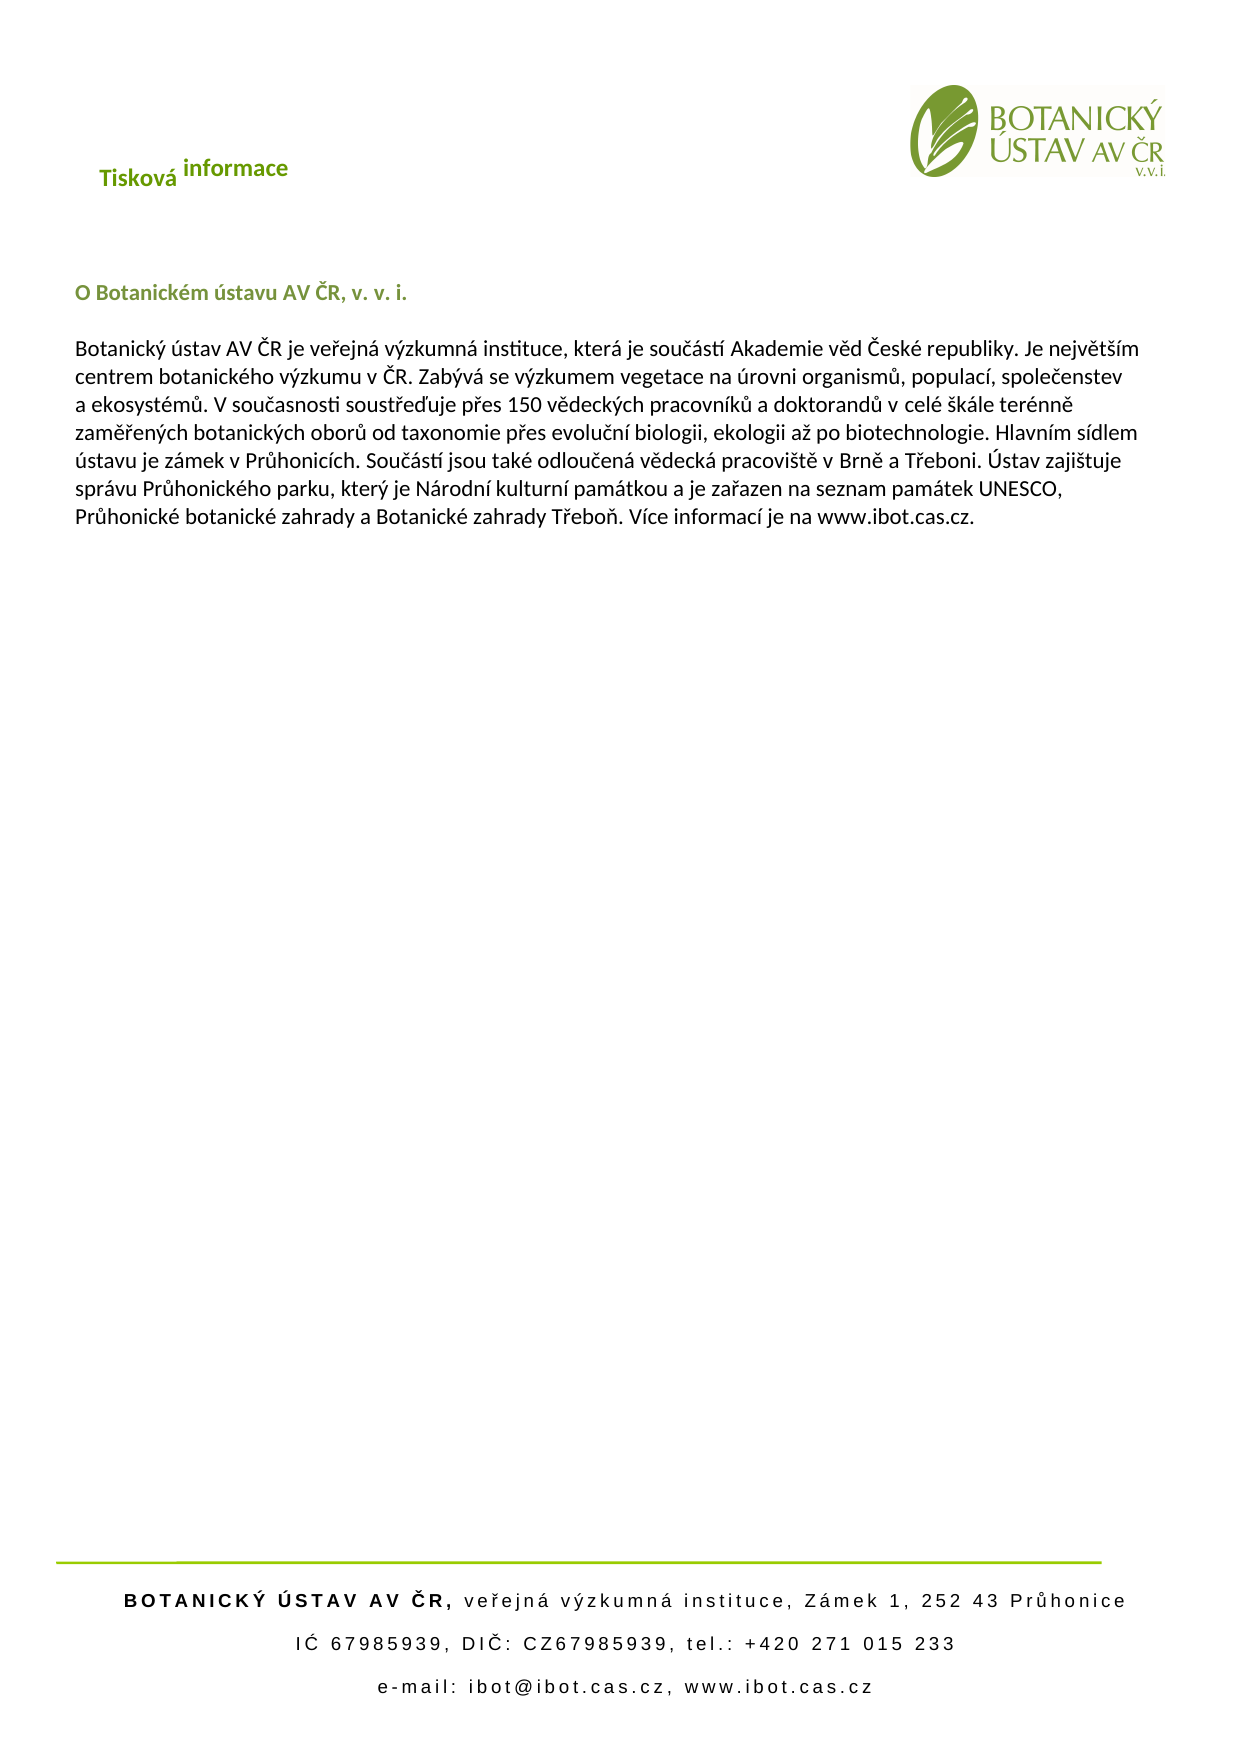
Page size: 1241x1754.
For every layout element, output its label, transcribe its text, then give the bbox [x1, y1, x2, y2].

text O Botanickém ústavu AV ČR, v. v. i. [75, 278, 1165, 306]
text Botanický ústav AV ČR je veřejná výzkumná instituce, která je součástí Akademie věd České republiky. Je největším centrem botanického výzkumu v ČR. Zabývá se výzkumem vegetace na úrovni organismů, populací, společenstev a ekosystémů. V současnosti soustřeďuje přes 150 vědeckých pracovníků a doktorandů v celé škále terénně zaměřených botanických oborů od taxonomie přes evoluční biologii, ekologii až po biotechnologie. Hlavním sídlem ústavu je zámek v Průhonicích. Součástí jsou také odloučená vědecká pracoviště v Brně a Třeboni. Ústav zajištuje správu Průhonického parku, který je Národní kulturní památkou a je zařazen na seznam památek UNESCO, Průhonické botanické zahrady a Botanické zahrady Třeboň. Více informací je na www.ibot.cas.cz. [75, 334, 1165, 531]
picture [910, 85, 1166, 177]
